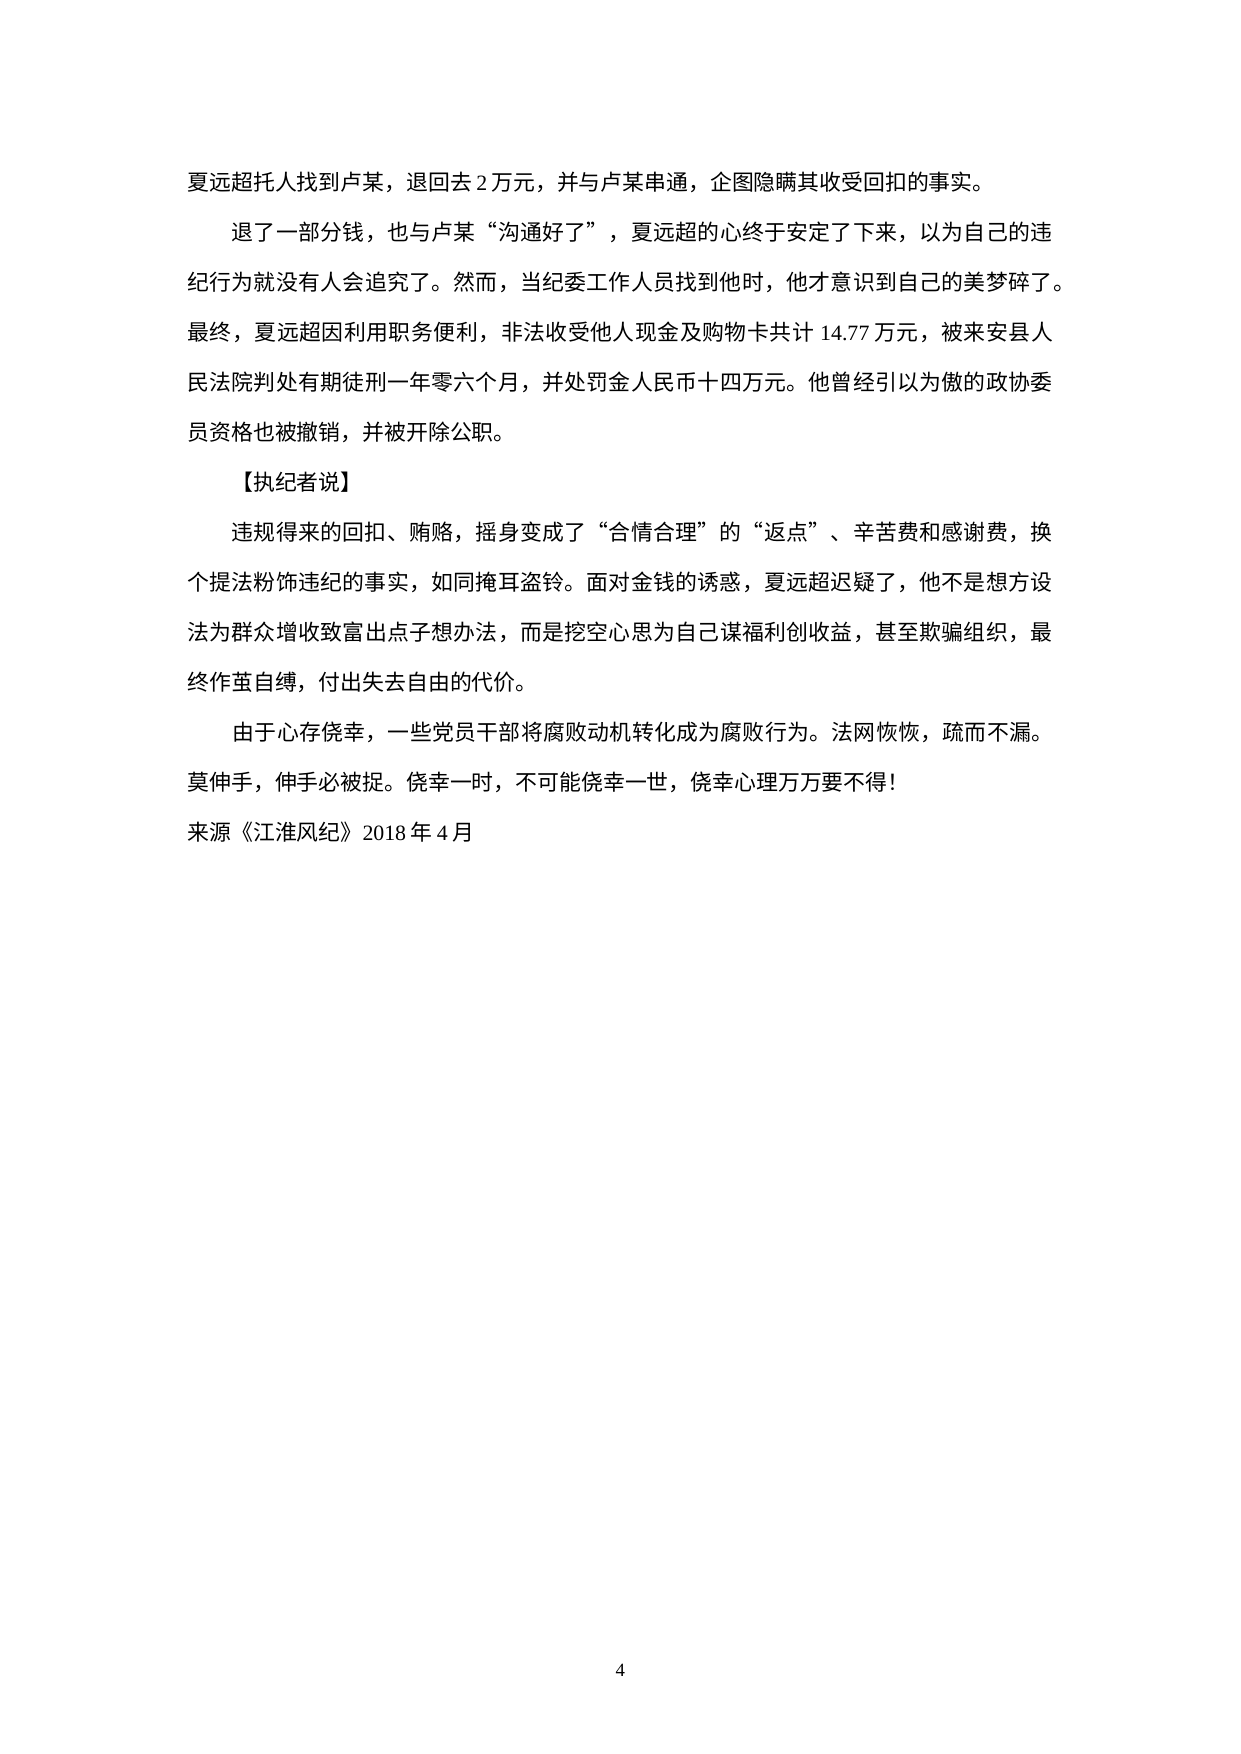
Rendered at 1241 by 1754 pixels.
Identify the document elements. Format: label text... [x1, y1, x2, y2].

text 由于心存侥幸，一些党员干部将腐败动机转化成为腐败行为。法网恢恢，疏而不漏。莫伸手，伸手必被捉。侥幸一时，不可能侥幸一世，侥幸心理万万要不得！ [187, 700, 1053, 800]
text 退了一部分钱，也与卢某“沟通好了”，夏远超的心终于安定了下来，以为自己的违纪行为就没有人会追究了。然而，当纪委工作人员找到他时，他才意识到自己的美梦碎了。最终，夏远超因利用职务便利，非法收受他人现金及购物卡共计14.77万元，被来安县人民法院判处有期徒刑一年零六个月，并处罚金人民币十四万元。他曾经引以为傲的政协委员资格也被撤销，并被开除公职。 [187, 200, 1053, 450]
text 违规得来的回扣、贿赂，摇身变成了“合情合理”的“返点”、辛苦费和感谢费，换个提法粉饰违纪的事实，如同掩耳盗铃。面对金钱的诱惑，夏远超迟疑了，他不是想方设法为群众增收致富出点子想办法，而是挖空心思为自己谋福利创收益，甚至欺骗组织，最终作茧自缚，付出失去自由的代价。 [187, 500, 1053, 700]
text 【执纪者说】 [187, 450, 1053, 500]
text 夏远超托人找到卢某，退回去2万元，并与卢某串通，企图隐瞒其收受回扣的事实。 [187, 150, 1053, 200]
text 来源《江淮风纪》2018年4月 [187, 800, 1053, 850]
